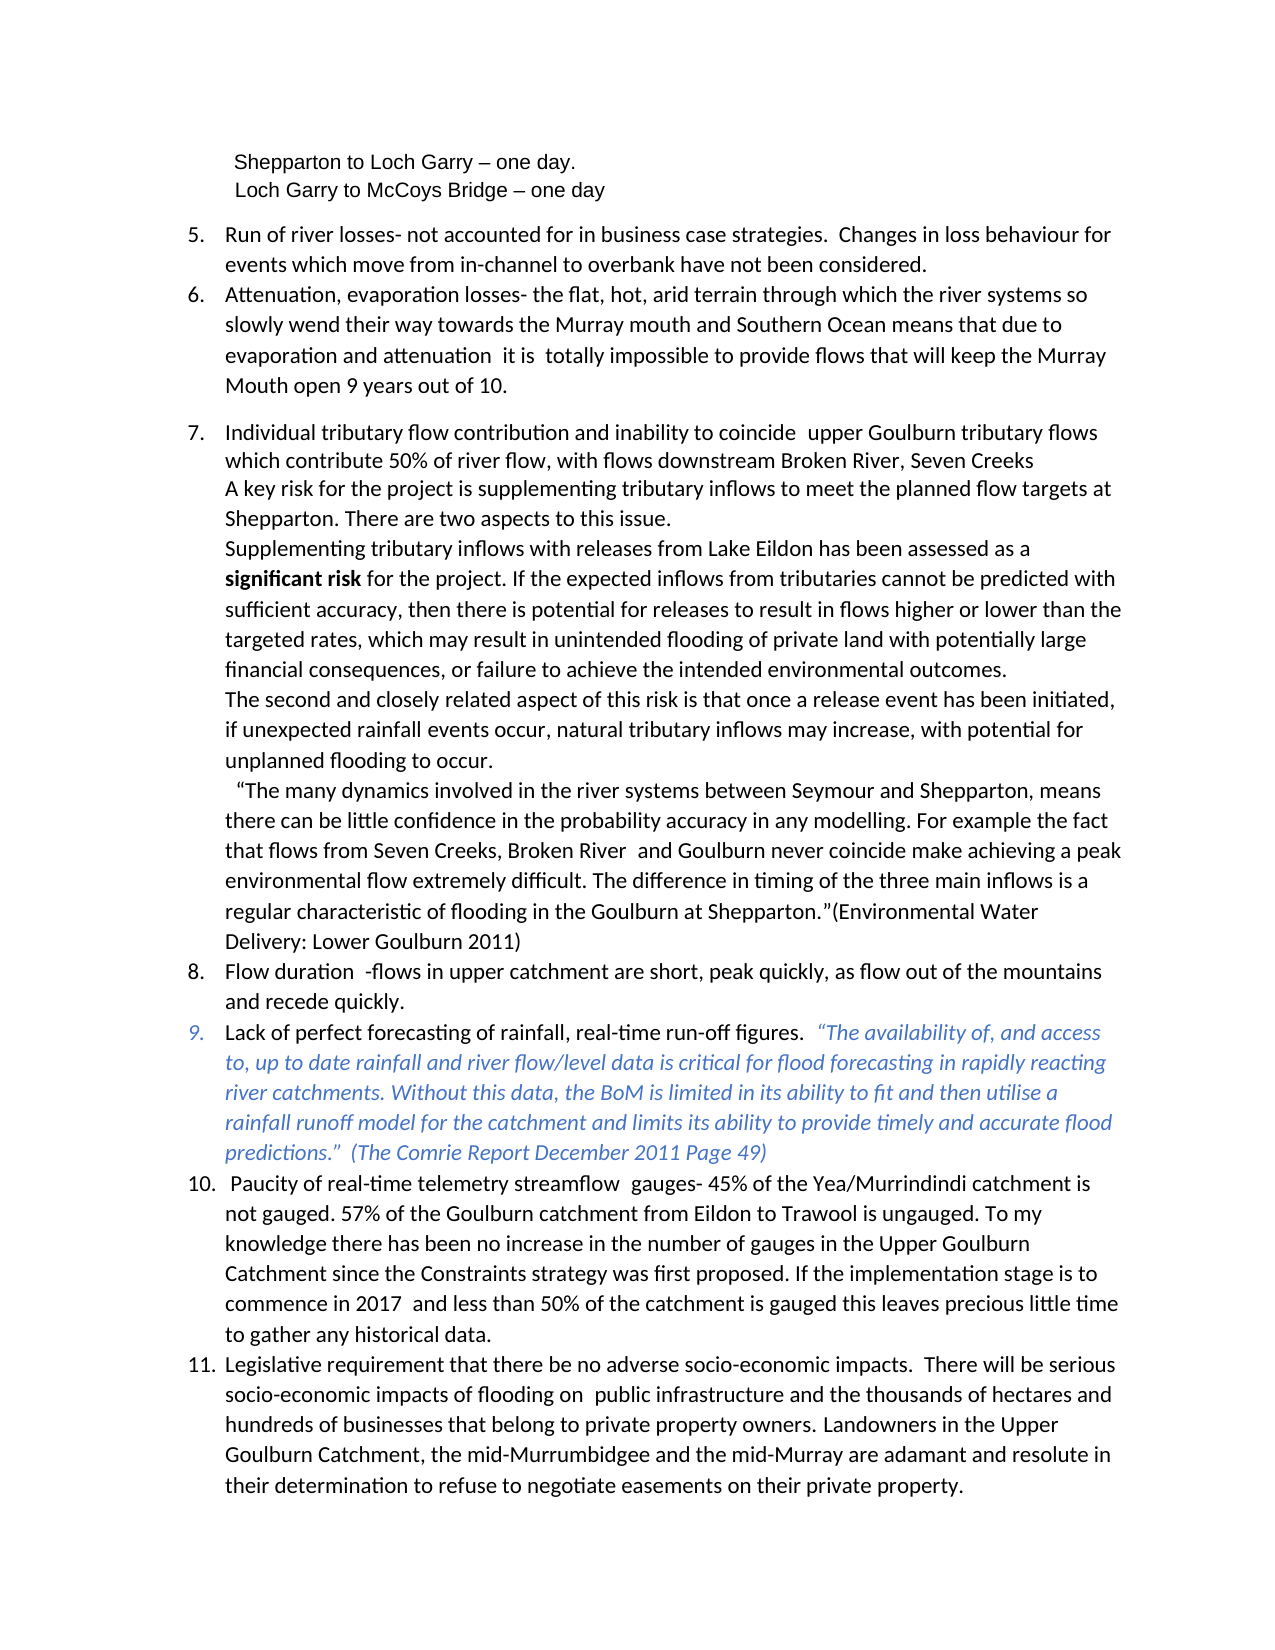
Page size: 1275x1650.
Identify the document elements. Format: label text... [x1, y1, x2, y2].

list Individual tributary flow contribution and inability to coincide upper Goulburn tributary flows which contribute 50% of river flow, with flows downstream Broken River, Seven Creeks [187, 418, 1125, 474]
list Supplementing tributary inflows with releases from Lake Eildon has been assessed as a significant risk for the project. If the expected inflows from tributaries cannot be predicted with sufficient accuracy, then there is potential for releases to result in flows higher or lower than the targeted rates, which may result in unintended flooding of private land with potentially large financial consequences, or failure to achieve the intended environmental outcomes. [225, 534, 1125, 683]
list Attenuation, evaporation losses- the flat, hot, arid terrain through which the river systems so slowly wend their way towards the Murray mouth and Southern Ocean means that due to evaporation and attenuation it is totally impossible to provide flows that will keep the Murray Mouth open 9 years out of 10. [187, 280, 1125, 399]
list Legislative requirement that there be no adverse socio-economic impacts. There will be serious socio-economic impacts of flooding on public infrastructure and the thousands of hectares and hundreds of businesses that belong to private property owners. Landowners in the Upper Goulburn Catchment, the mid-Murrumbidgee and the mid-Murray are adamant and resolute in their determination to refuse to negotiate easements on their private property. [187, 1350, 1125, 1499]
list Run of river losses- not accounted for in business case strategies. Changes in loss behaviour for events which move from in-channel to overbank have not been considered. [187, 220, 1125, 278]
list The second and closely related aspect of this risk is that once a release event has been initiated, if unexpected rainfall events occur, natural tributary inflows may increase, with potential for unplanned flooding to occur. [225, 685, 1125, 774]
list Paucity of real-time telemetry streamflow gauges- 45% of the Yea/Murrindindi catchment is not gauged. 57% of the Goulburn catchment from Eildon to Trawool is ungauged. To my knowledge there has been no increase in the number of gauges in the Upper Goulburn Catchment since the Constraints strategy was first proposed. If the implementation stage is to commence in 2017 and less than 50% of the catchment is gauged this leaves precious little time to gather any historical data. [187, 1169, 1125, 1348]
list A key risk for the project is supplementing tributary inflows to meet the planned flow targets at Shepparton. There are two aspects to this issue. [225, 474, 1125, 532]
text Shepparton to Loch Garry – one day. [187, 150, 1125, 174]
list “The many dynamics involved in the river systems between Seymour and Shepparton, means there can be little confidence in the probability accuracy in any modelling. For example the fact that flows from Seven Creeks, Broken River and Goulburn never coincide make achieving a peak environmental flow extremely difficult. The difference in timing of the three main inflows is a regular characteristic of flooding in the Goulburn at Shepparton.”(Environmental Water Delivery: Lower Goulburn 2011) [225, 776, 1125, 955]
text Loch Garry to McCoys Bridge – one day [194, 177, 1125, 201]
list Lack of perfect forecasting of rainfall, real-time run-off figures. “The availability of, and access to, up to date rainfall and river flow/level data is critical for flood forecasting in rapidly reacting river catchments. Without this data, the BoM is limited in its ability to fit and then utilise a rainfall runoff model for the catchment and limits its ability to provide timely and accurate flood predictions.” (The Comrie Report December 2011 Page 49) [187, 1018, 1125, 1167]
list Flow duration -flows in upper catchment are short, peak quickly, as flow out of the mountains and recede quickly. [187, 957, 1125, 1016]
